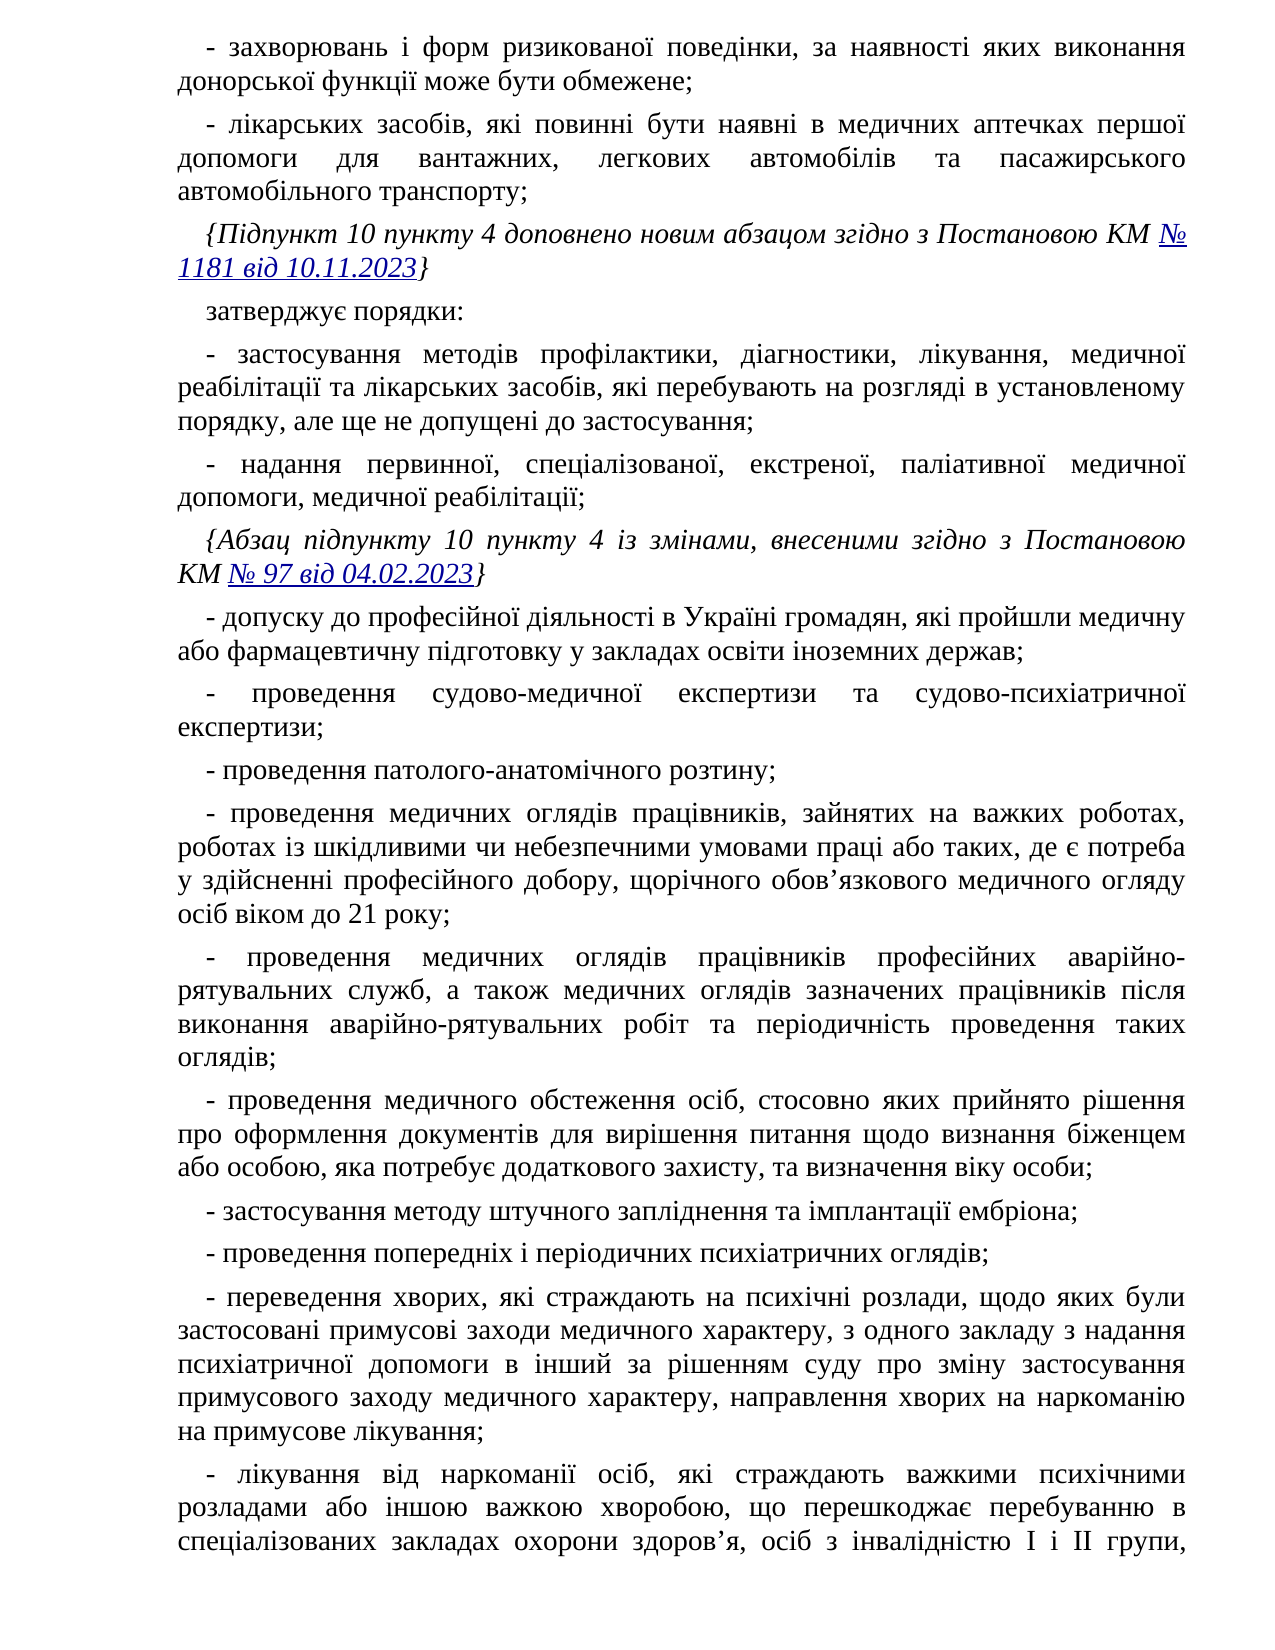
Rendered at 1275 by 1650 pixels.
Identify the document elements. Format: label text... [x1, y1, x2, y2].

text - проведення судово-медичної експертизи та судово-психіатричної експертизи; [177, 676, 1186, 743]
text - застосування методу штучного запліднення та імплантації ембріона; [177, 1193, 1186, 1226]
text {Підпункт 10 пункту 4 доповнено новим абзацом згідно з Постановою КМ № 1181 від 10.11.2023} [177, 216, 1186, 283]
text - захворювань і форм ризикованої поведінки, за наявності яких виконання донорської функції може бути обмежене; [177, 29, 1186, 97]
text - надання первинної, спеціалізованої, екстреної, паліативної медичної допомоги, медичної реабілітації; [177, 446, 1186, 513]
text - проведення попередніх і періодичних психіатричних оглядів; [177, 1236, 1186, 1269]
text - допуску до професійної діяльності в Україні громадян, які пройшли медичну або фармацевтичну підготовку у закладах освіти іноземних держав; [177, 599, 1186, 666]
text - проведення патолого-анатомічного розтину; [177, 752, 1186, 786]
text - проведення медичних оглядів працівників професійних аварійно-рятувальних служб, а також медичних оглядів зазначених працівників після виконання аварійно-рятувальних робіт та періодичність проведення таких оглядів; [177, 939, 1186, 1073]
text - проведення медичного обстеження осіб, стосовно яких прийнято рішення про оформлення документів для вирішення питання щодо визнання біженцем або особою, яка потребує додаткового захисту, та визначення віку особи; [177, 1082, 1186, 1183]
text затверджує порядки: [177, 293, 1186, 326]
text - лікарських засобів, які повинні бути наявні в медичних аптечках першої допомоги для вантажних, легкових автомобілів та пасажирського автомобільного транспорту; [177, 106, 1186, 207]
text {Абзац підпункту 10 пункту 4 із змінами, внесеними згідно з Постановою КМ № 97 від 04.02.2023} [177, 522, 1186, 589]
text - проведення медичних оглядів працівників, зайнятих на важких роботах, роботах із шкідливими чи небезпечними умовами праці або таких, де є потреба у здійсненні професійного добору, щорічного обов’язкового медичного огляду осіб віком до 21 року; [177, 795, 1186, 929]
text - переведення хворих, які страждають на психічні розлади, щодо яких були застосовані примусові заходи медичного характеру, з одного закладу з надання психіатричної допомоги в інший за рішенням суду про зміну застосування примусового заходу медичного характеру, направлення хворих на наркоманію на примусове лікування; [177, 1279, 1186, 1446]
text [177, 1456, 1186, 1556]
text - застосування методів профілактики, діагностики, лікування, медичної реабілітації та лікарських засобів, які перебувають на розгляді в установленому порядку, але ще не допущені до застосування; [177, 336, 1186, 436]
